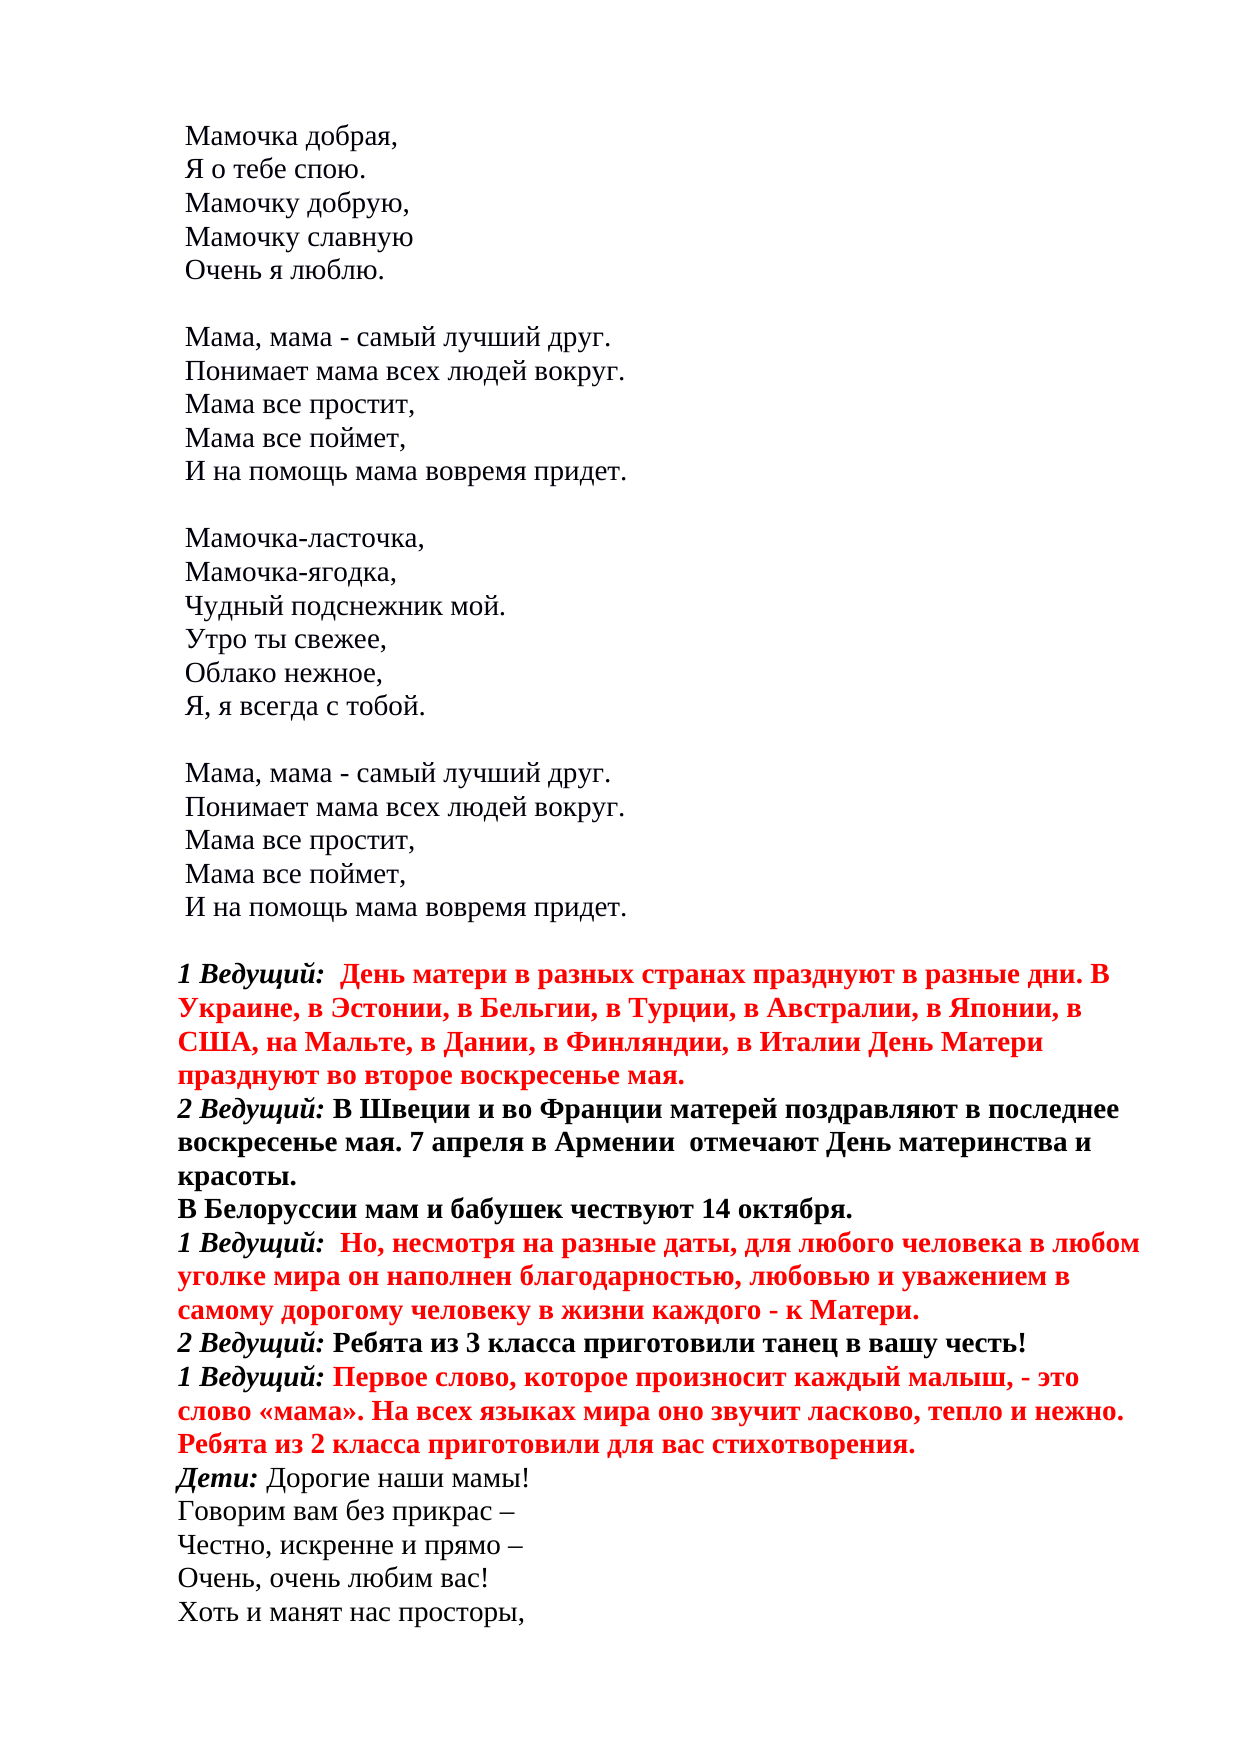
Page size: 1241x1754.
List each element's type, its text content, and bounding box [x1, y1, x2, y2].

text Хоть и манят нас просторы, [177, 1594, 1152, 1627]
text Мамочка-ягодка, [177, 554, 1152, 588]
text 1 Ведущий: День матери в разных странах празднуют в разные дни. В Украине, в Эстонии, в Бельгии, в Турции, в Австралии, в Японии, в США, на Мальте, в Дании, в Финляндии, в Италии День Матери празднуют во второе воскресенье мая. [177, 957, 1152, 1091]
text Мама все поймет, [177, 856, 1152, 889]
text И на помощь мама вовремя придет. [177, 453, 1152, 487]
text 2 Ведущий: Ребята из 3 класса приготовили танец в вашу честь! [177, 1326, 1152, 1359]
text 1 Ведущий: Но, несмотря на разные даты, для любого человека в любом уголке мира он наполнен благодарностью, любовью и уважением в самому дорогому человеку в жизни каждого - к Матери. [177, 1225, 1152, 1326]
text Я о тебе спою. [177, 152, 1152, 185]
text Мамочку добрую, [177, 185, 1152, 219]
text Мама все простит, [177, 822, 1152, 856]
text Говорим вам без прикрас – [177, 1493, 1152, 1527]
text Очень, очень любим вас! [177, 1560, 1152, 1594]
text Честно, искренне и прямо – [177, 1527, 1152, 1560]
text Мамочка-ласточка, [177, 521, 1152, 554]
text Мама, мама - самый лучший друг. [177, 319, 1152, 353]
text Мама все поймет, [177, 420, 1152, 453]
text Я, я всегда с тобой. [177, 688, 1152, 722]
text Понимает мама всех людей вокруг. [177, 789, 1152, 822]
text 2 Ведущий: В Швеции и во Франции матерей поздравляют в последнее воскресенье мая. 7 апреля в Армении отмечают День материнства и красоты. [177, 1091, 1152, 1191]
text Дети: Дорогие наши мамы! [177, 1460, 1152, 1493]
text Облако нежное, [177, 655, 1152, 688]
text Мама все простит, [177, 386, 1152, 420]
text Мама, мама - самый лучший друг. [177, 755, 1152, 789]
text Мамочка добрая, [177, 118, 1152, 152]
text В Белоруссии мам и бабушек чествуют 14 октября. [177, 1191, 1152, 1225]
text Утро ты свежее, [177, 621, 1152, 655]
text 1 Ведущий: Первое слово, которое произносит каждый малыш, - это слово «мама». На всех языках мира оно звучит ласково, тепло и нежно. Ребята из 2 класса приготовили для вас стихотворения. [177, 1359, 1152, 1460]
text Мамочку славную [177, 219, 1152, 252]
text И на помощь мама вовремя придет. [177, 889, 1152, 923]
text Понимает мама всех людей вокруг. [177, 353, 1152, 386]
text Чудный подснежник мой. [177, 588, 1152, 621]
text Очень я люблю. [177, 252, 1152, 286]
